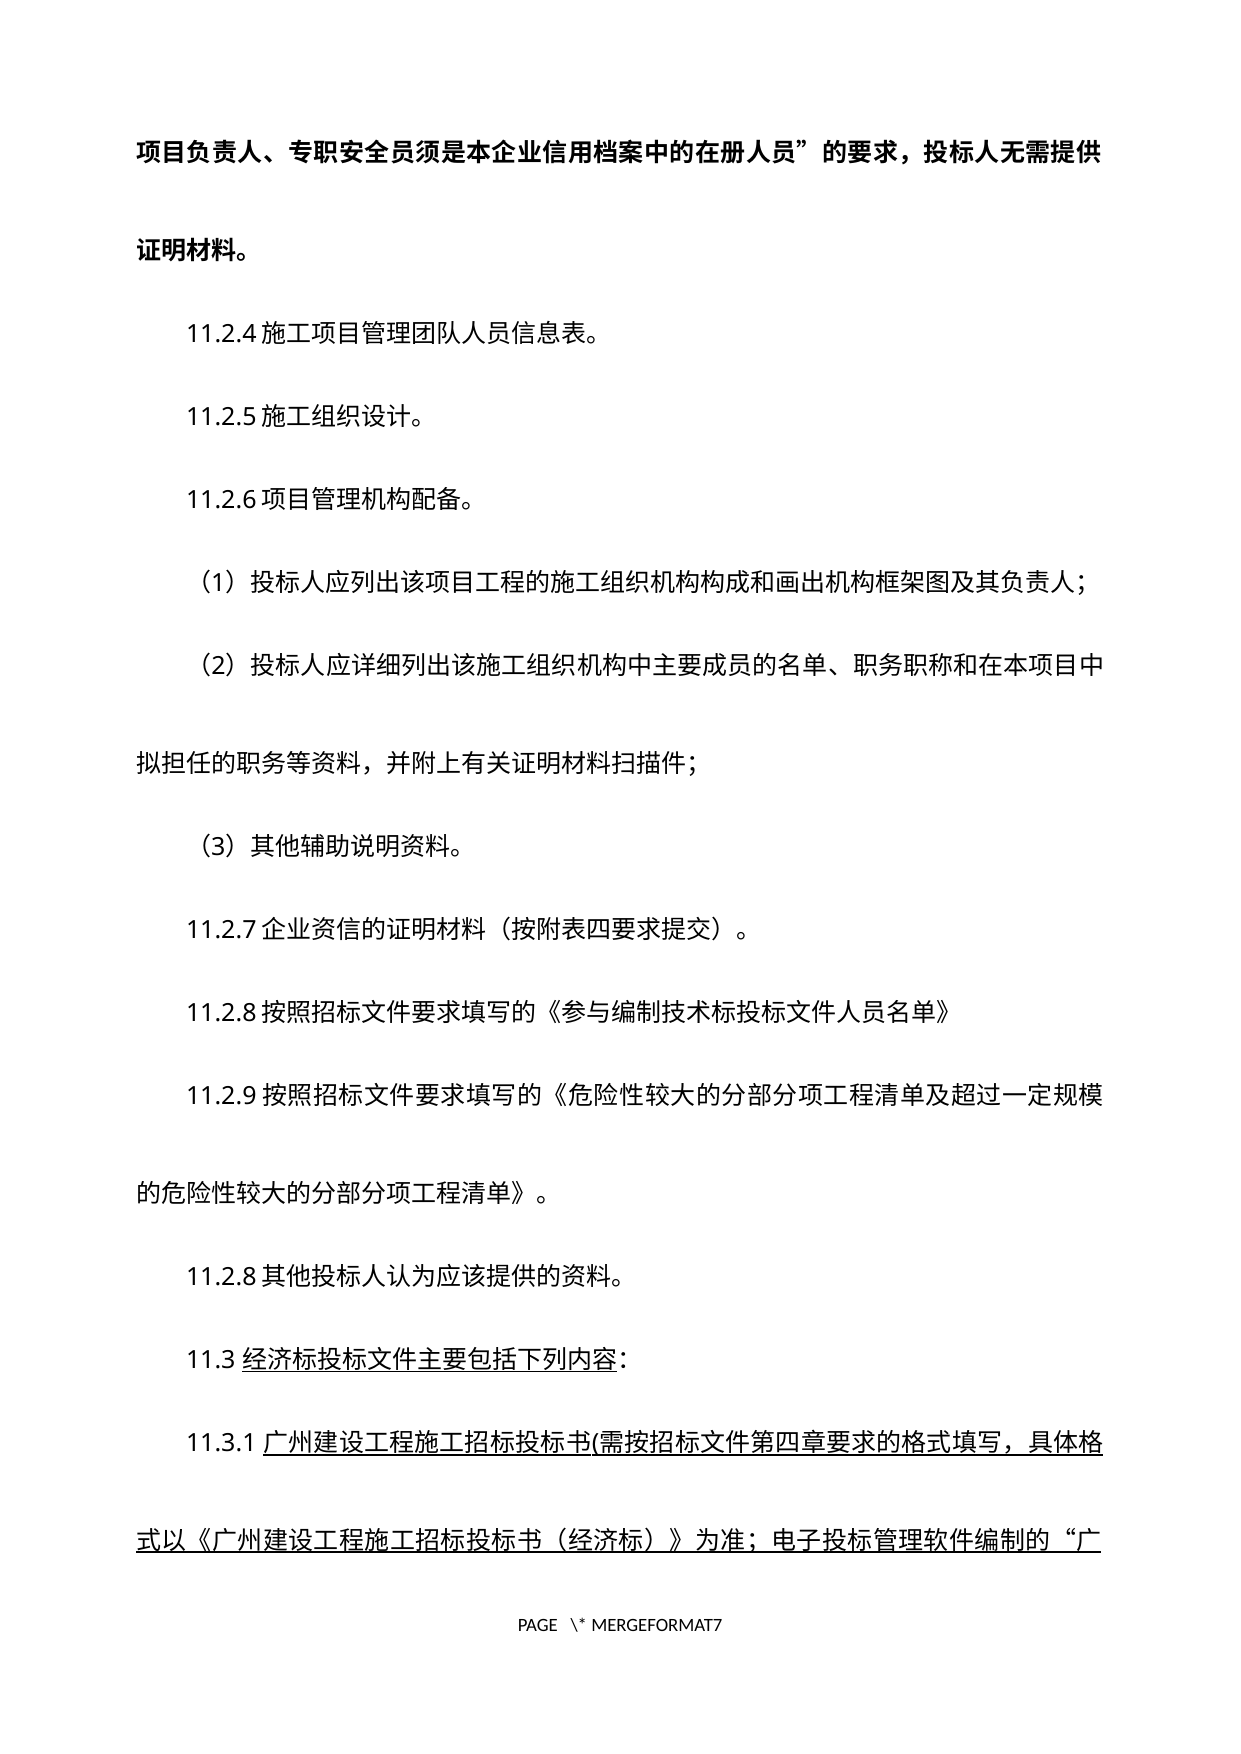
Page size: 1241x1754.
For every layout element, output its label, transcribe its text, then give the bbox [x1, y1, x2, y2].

text 11.2.9按照招标文件要求填写的《危险性较大的分部分项工程清单及超过一定规模的危险性较大的分部分项工程清单》。 [136, 1061, 1104, 1224]
text 11.2.7企业资信的证明材料（按附表四要求提交）。 [136, 895, 1104, 960]
text 11.2.8按照招标文件要求填写的《参与编制技术标投标文件人员名单》 [136, 978, 1104, 1043]
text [136, 1408, 1104, 1571]
text 11.2.5施工组织设计。 [136, 382, 1104, 447]
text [136, 118, 1104, 281]
text （1）投标人应列出该项目工程的施工组织机构构成和画出机构框架图及其负责人； [136, 548, 1104, 613]
text （2）投标人应详细列出该施工组织机构中主要成员的名单、职务职称和在本项目中拟担任的职务等资料，并附上有关证明材料扫描件； [136, 631, 1104, 794]
text 11.2.8其他投标人认为应该提供的资料。 [136, 1242, 1104, 1307]
text 11.3 经济标投标文件主要包括下列内容： [136, 1325, 1104, 1390]
text 11.2.6项目管理机构配备。 [136, 465, 1104, 530]
text （3）其他辅助说明资料。 [136, 812, 1104, 877]
text 11.2.4施工项目管理团队人员信息表。 [136, 299, 1104, 364]
